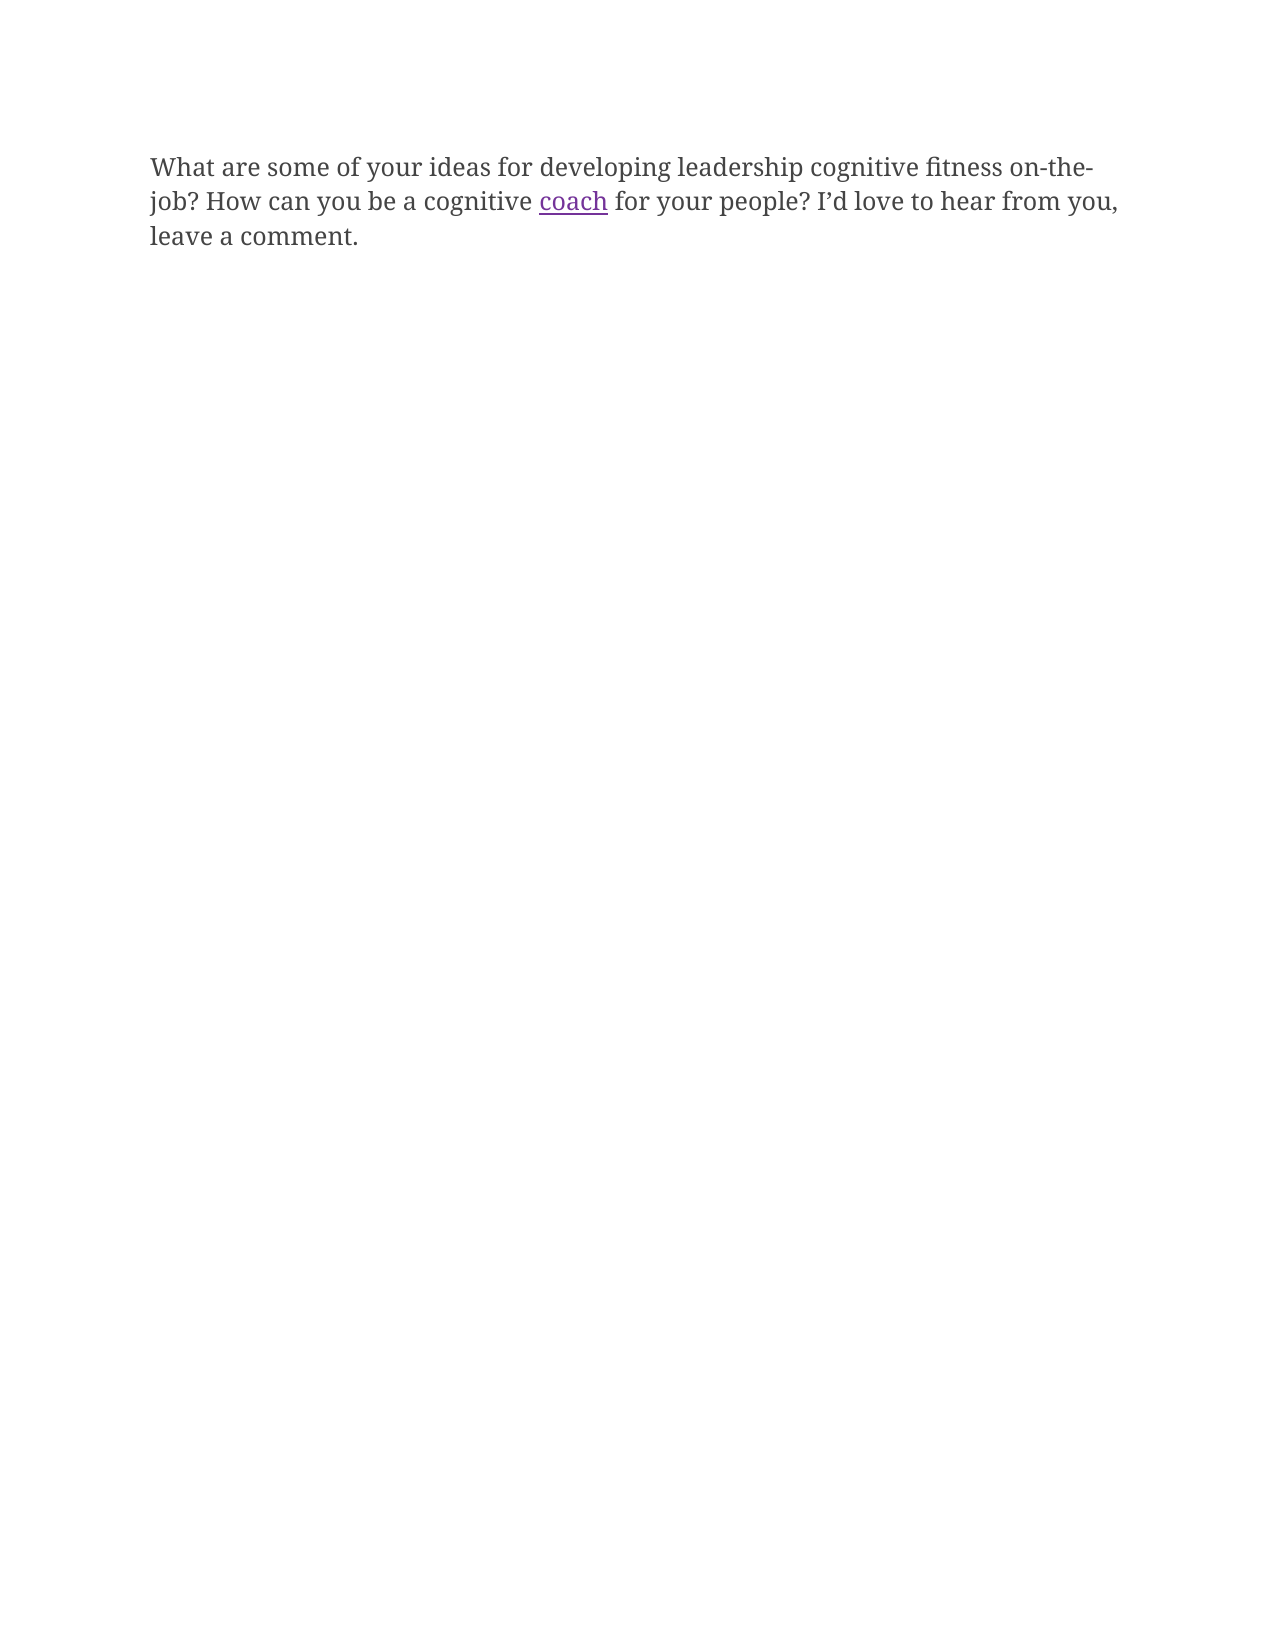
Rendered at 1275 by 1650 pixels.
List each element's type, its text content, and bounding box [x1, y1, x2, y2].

text What are some of your ideas for developing leadership cognitive fitness on-the-job? How can you be a cognitive coach for your people? I’d love to hear from you, leave a comment. [150, 150, 1125, 252]
